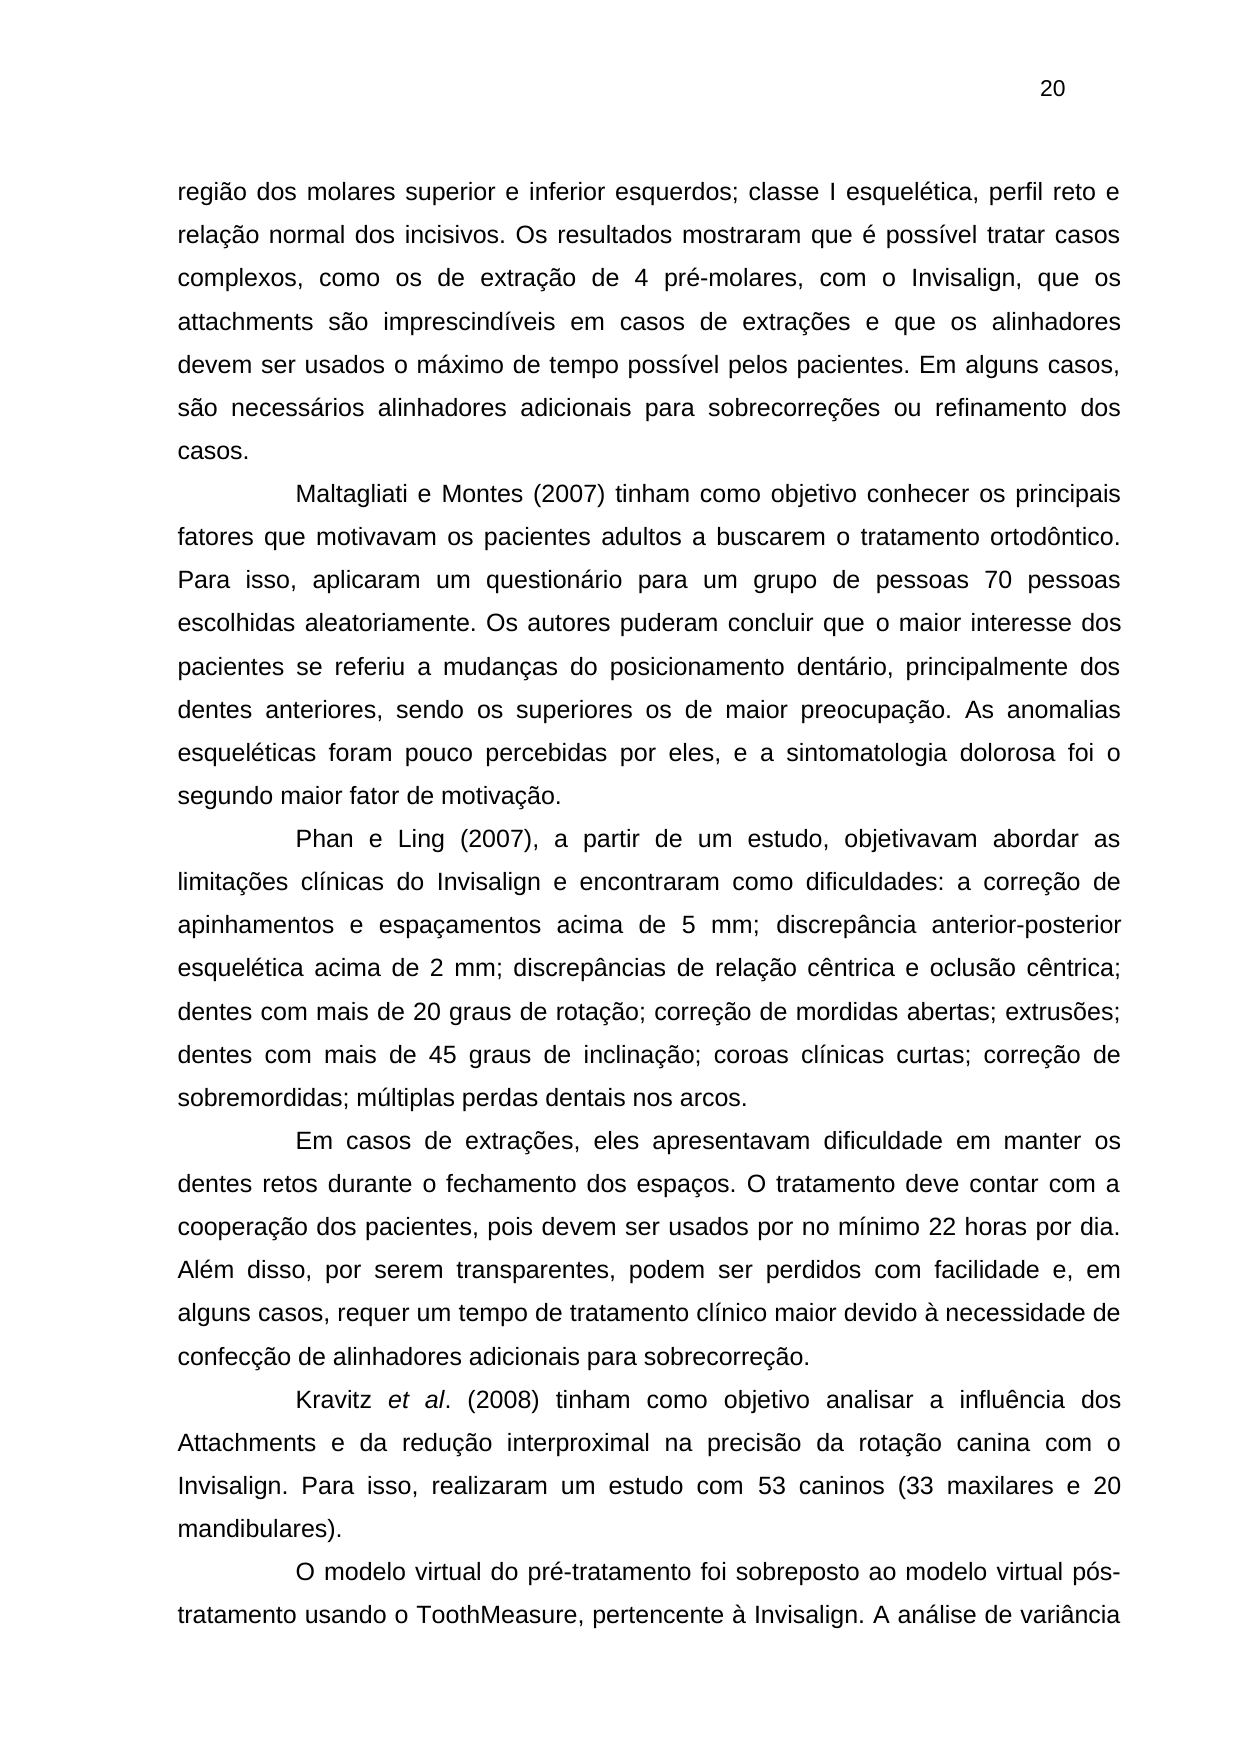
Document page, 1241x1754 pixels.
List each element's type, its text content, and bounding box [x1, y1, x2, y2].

text Phan e Ling (2007), a partir de um estudo, objetivavam abordar as limitações clínicas do Invisalign e encontraram como dificuldades: a correção de apinhamentos e espaçamentos acima de 5 mm; discrepância anterior-posterior esquelética acima de 2 mm; discrepâncias de relação cêntrica e oclusão cêntrica; dentes com mais de 20 graus de rotação; correção de mordidas abertas; extrusões; dentes com mais de 45 graus de inclinação; coroas clínicas curtas; correção de sobremordidas; múltiplas perdas dentais nos arcos. [177, 824, 1122, 1112]
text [177, 1557, 1122, 1629]
text Em casos de extrações, eles apresentavam dificuldade em manter os dentes retos durante o fechamento dos espaços. O tratamento deve contar com a cooperação dos pacientes, pois devem ser usados por no mínimo 22 horas por dia. Além disso, por serem transparentes, podem ser perdidos com facilidade e, em alguns casos, requer um tempo de tratamento clínico maior devido à necessidade de confecção de alinhadores adicionais para sobrecorreção. [177, 1126, 1122, 1370]
text Kravitz et al. (2008) tinham como objetivo analisar a influência dos Attachments e da redução interproximal na precisão da rotação canina com o Invisalign. Para isso, realizaram um estudo com 53 caninos (33 maxilares e 20 mandibulares). [177, 1385, 1122, 1543]
text Maltagliati e Montes (2007) tinham como objetivo conhecer os principais fatores que motivavam os pacientes adultos a buscarem o tratamento ortodôntico. Para isso, aplicaram um questionário para um grupo de pessoas 70 pessoas escolhidas aleatoriamente. Os autores puderam concluir que o maior interesse dos pacientes se referiu a mudanças do posicionamento dentário, principalmente dos dentes anteriores, sendo os superiores os de maior preocupação. As anomalias esqueléticas foram pouco percebidas por eles, e a sintomatologia dolorosa foi o segundo maior fator de motivação. [177, 479, 1122, 810]
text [177, 177, 1122, 465]
